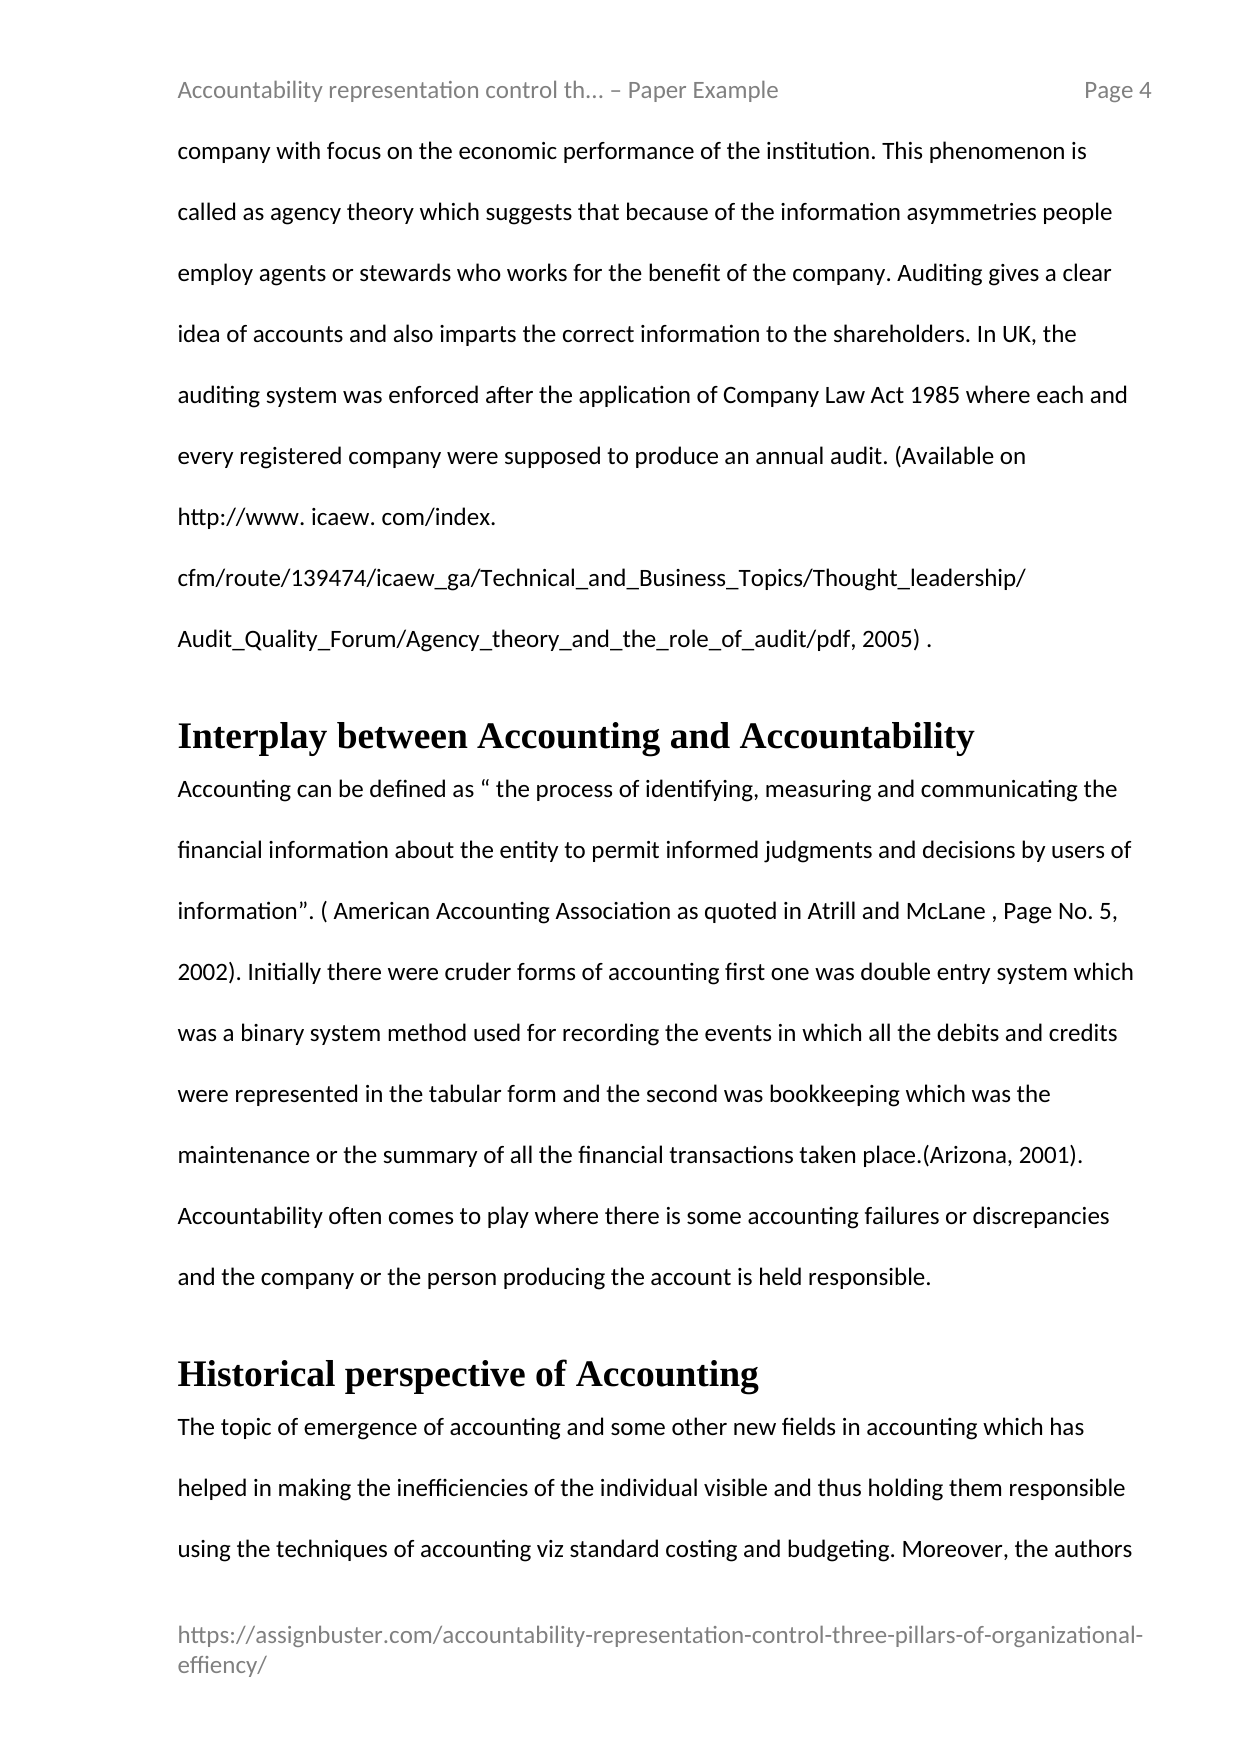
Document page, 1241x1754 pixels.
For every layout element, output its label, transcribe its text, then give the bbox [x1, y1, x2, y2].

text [177, 1411, 1152, 1563]
subtitle Historical perspective of Accounting [177, 1352, 1152, 1395]
subtitle Interplay between Accounting and Accountability [177, 714, 1152, 757]
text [177, 135, 1152, 654]
text Accounting can be defined as “ the process of identifying, measuring and communicating the financial information about the entity to permit informed judgments and decisions by users of information”. ( American Accounting Association as quoted in Atrill and McLane , Page No. 5, 2002). Initially there were cruder forms of accounting first one was double entry system which was a binary system method used for recording the events in which all the debits and credits were represented in the tabular form and the second was bookkeeping which was the maintenance or the summary of all the financial transactions taken place.(Arizona, 2001). Accountability often comes to play where there is some accounting failures or discrepancies and the company or the person producing the account is held responsible. [177, 773, 1152, 1292]
